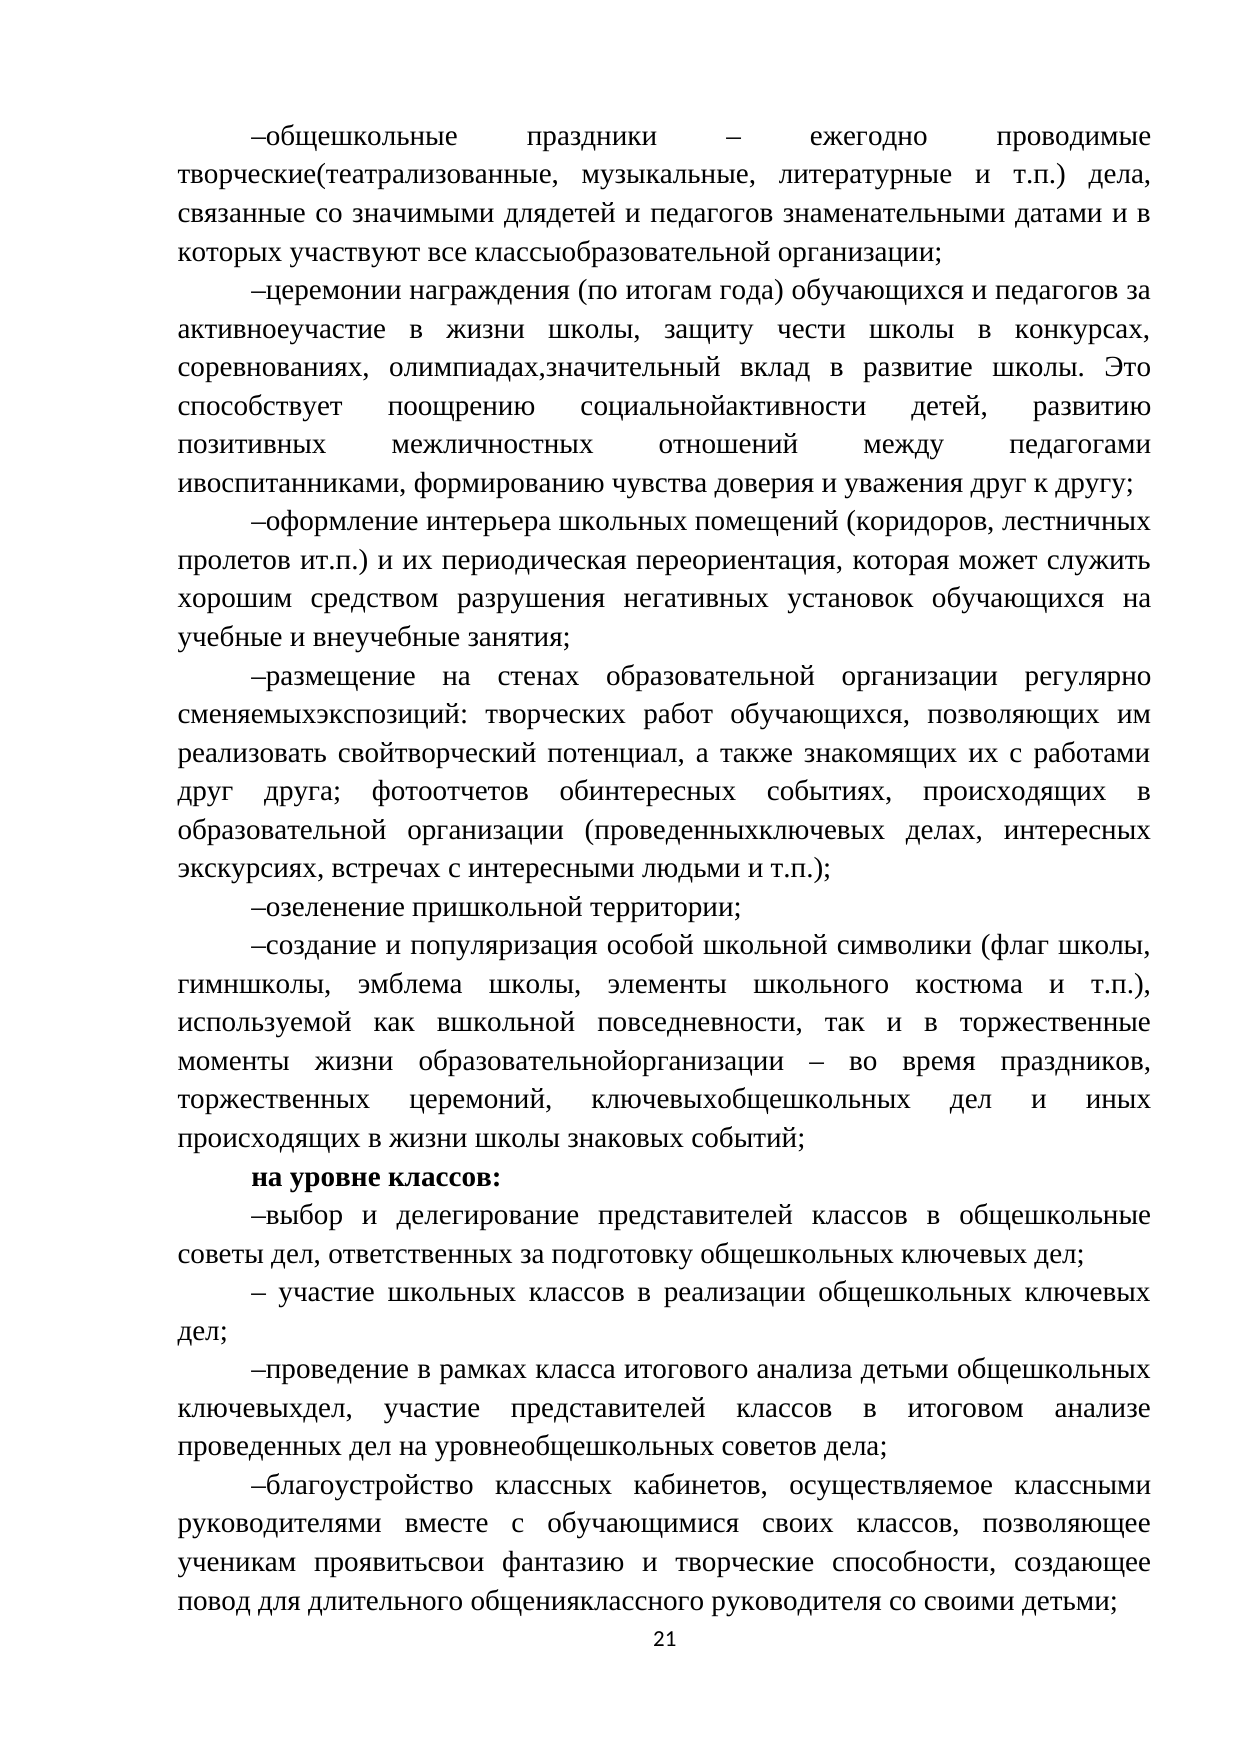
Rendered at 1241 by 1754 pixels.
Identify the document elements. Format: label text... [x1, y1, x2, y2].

text –проведение в рамках класса итогового анализа детьми общешкольных ключевыхдел, участие представителей классов в итоговом анализе проведенных дел на уровнеобщешкольных советов дела; [177, 1351, 1152, 1462]
text на уровне классов: [177, 1159, 1152, 1192]
text –оформление интерьера школьных помещений (коридоров, лестничных пролетов ит.п.) и их периодическая переориентация, которая может служить хорошим средством разрушения негативных установок обучающихся на учебные и внеучебные занятия; [177, 503, 1152, 653]
text –благоустройство классных кабинетов, осуществляемое классными руководителями вместе с обучающимися своих классов, позволяющее ученикам проявитьсвои фантазию и творческие способности, создающее повод для длительного общенияклассного руководителя со своими детьми; [177, 1467, 1152, 1616]
text –выбор и делегирование представителей классов в общешкольные советы дел, ответственных за подготовку общешкольных ключевых дел; [177, 1197, 1152, 1269]
text –церемонии награждения (по итогам года) обучающихся и педагогов за активноеучастие в жизни школы, защиту чести школы в конкурсах, соревнованиях, олимпиадах,значительный вклад в развитие школы. Это способствует поощрению социальнойактивности детей, развитию позитивных межличностных отношений между педагогами ивоспитанниками, формированию чувства доверия и уважения друг к другу; [177, 272, 1152, 498]
text –озеленение пришкольной территории; [177, 889, 1152, 922]
text –создание и популяризация особой школьной символики (флаг школы, гимншколы, эмблема школы, элементы школьного костюма и т.п.), используемой как вшкольной повседневности, так и в торжественные моменты жизни образовательнойорганизации – во время праздников, торжественных церемоний, ключевыхобщешкольных дел и иных происходящих в жизни школы знаковых событий; [177, 927, 1152, 1154]
text –размещение на стенах образовательной организации регулярно сменяемыхэкспозиций: творческих работ обучающихся, позволяющих им реализовать свойтворческий потенциал, а также знакомящих их с работами друг друга; фотоотчетов обинтересных событиях, происходящих в образовательной организации (проведенныхключевых делах, интересных экскурсиях, встречах с интересными людьми и т.п.); [177, 658, 1152, 884]
text –общешкольные праздники – ежегодно проводимые творческие(театрализованные, музыкальные, литературные и т.п.) дела, связанные со значимыми длядетей и педагогов знаменательными датами и в которых участвуют все классыобразовательной организации; [177, 118, 1152, 267]
text – участие школьных классов в реализации общешкольных ключевых дел; [177, 1274, 1152, 1346]
